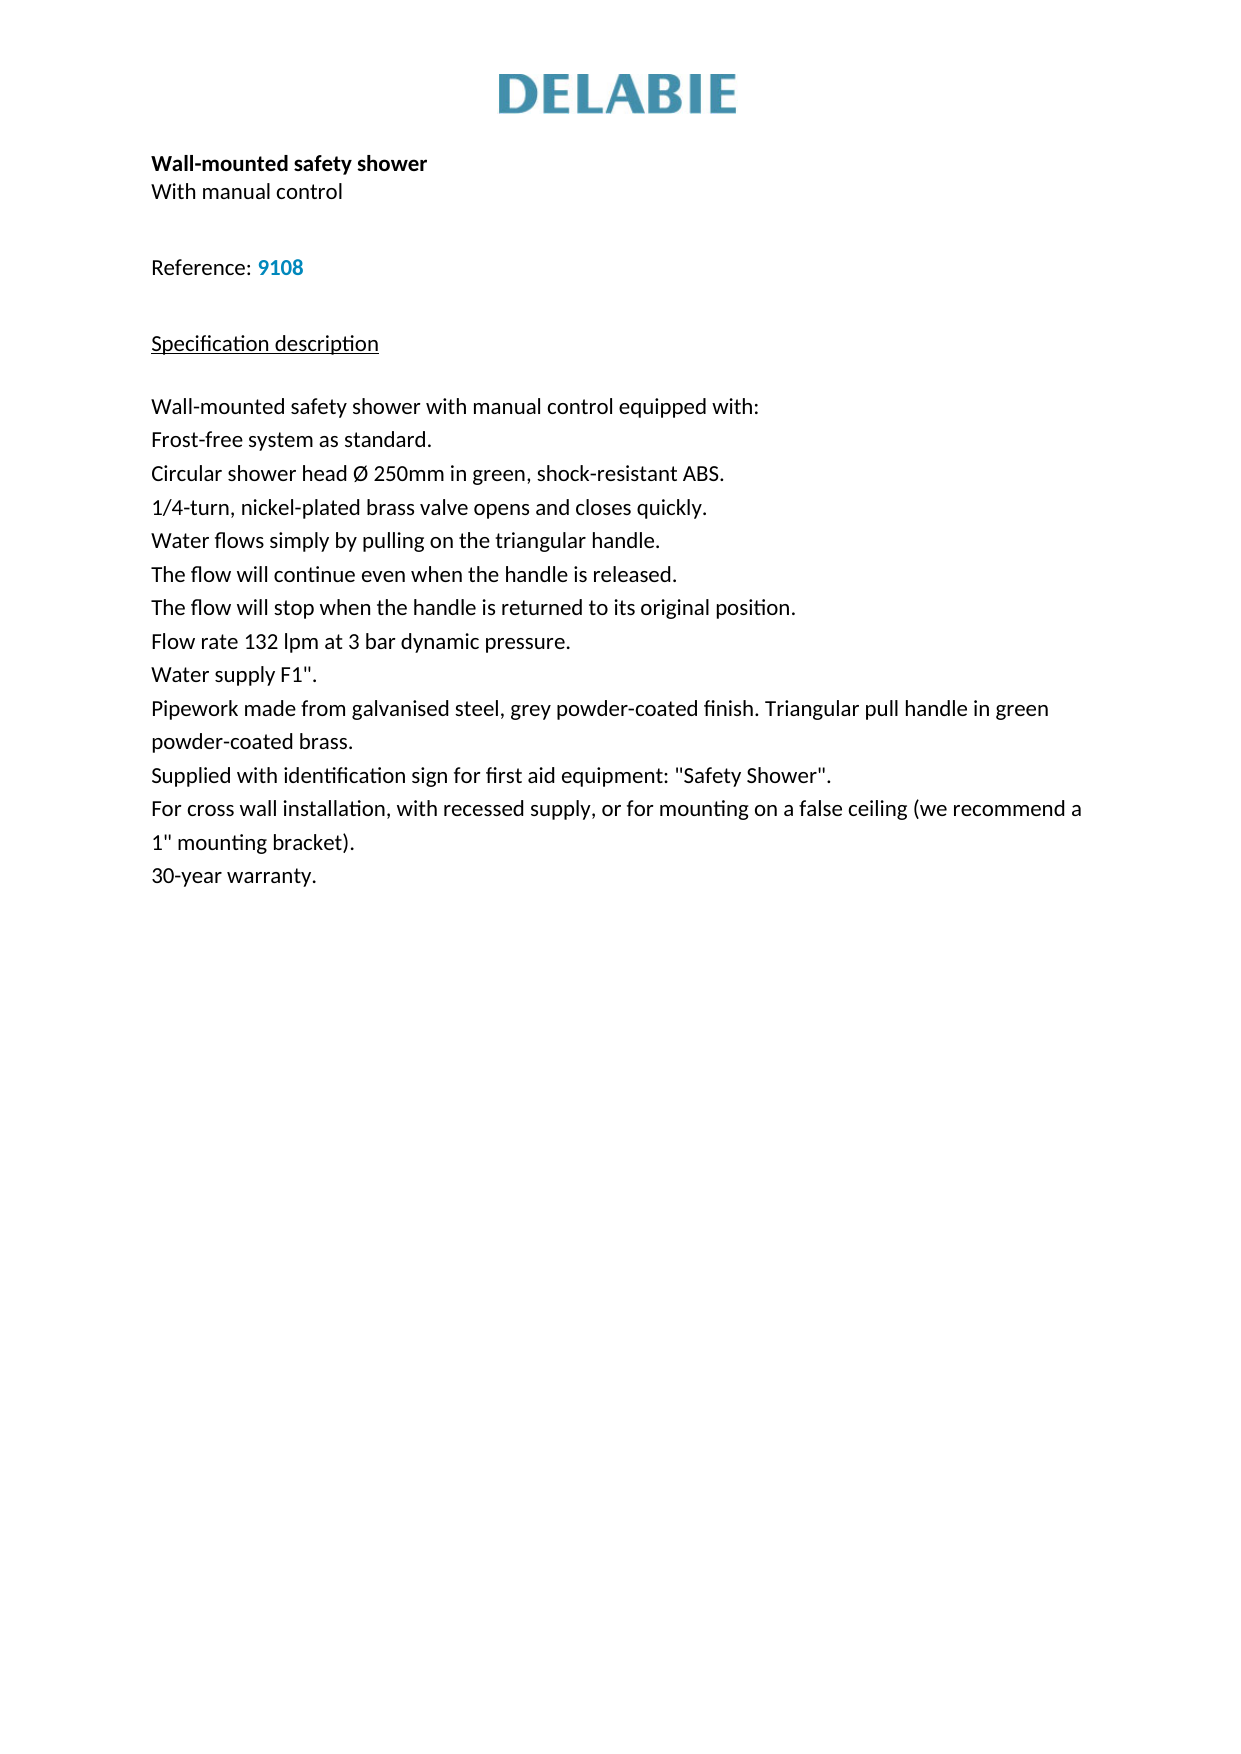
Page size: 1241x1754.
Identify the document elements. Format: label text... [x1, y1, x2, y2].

text Reference: 9108 [151, 253, 1084, 281]
text 1/4-turn, nickel-plated brass valve opens and closes quickly. [151, 493, 1084, 521]
text The flow will continue even when the handle is released. [151, 560, 1084, 588]
text Wall-mounted safety shower with manual control equipped with: [151, 392, 1084, 420]
text Water supply F1". [151, 660, 1084, 688]
text Water flows simply by pulling on the triangular handle. [151, 526, 1084, 554]
text Frost-free system as standard. [151, 426, 1084, 453]
text Wall-mounted safety shower [151, 149, 1084, 177]
text Circular shower head Ø 250mm in green, shock-resistant ABS. [151, 459, 1084, 487]
text Flow rate 132 lpm at 3 bar dynamic pressure. [151, 627, 1084, 655]
text Supplied with identification sign for first aid equipment: "Safety Shower". [151, 761, 1084, 789]
text The flow will stop when the handle is returned to its original position. [151, 593, 1084, 621]
text Specification description [151, 329, 1084, 357]
text For cross wall installation, with recessed supply, or for mounting on a false ceiling (we recommend a 1" mounting bracket). [151, 794, 1084, 856]
text With manual control [151, 177, 1084, 205]
text Pipework made from galvanised steel, grey powder-coated finish. Triangular pull handle in green powder-coated brass. [151, 694, 1084, 755]
text 30-year warranty. [151, 862, 1084, 889]
picture [497, 74, 738, 114]
